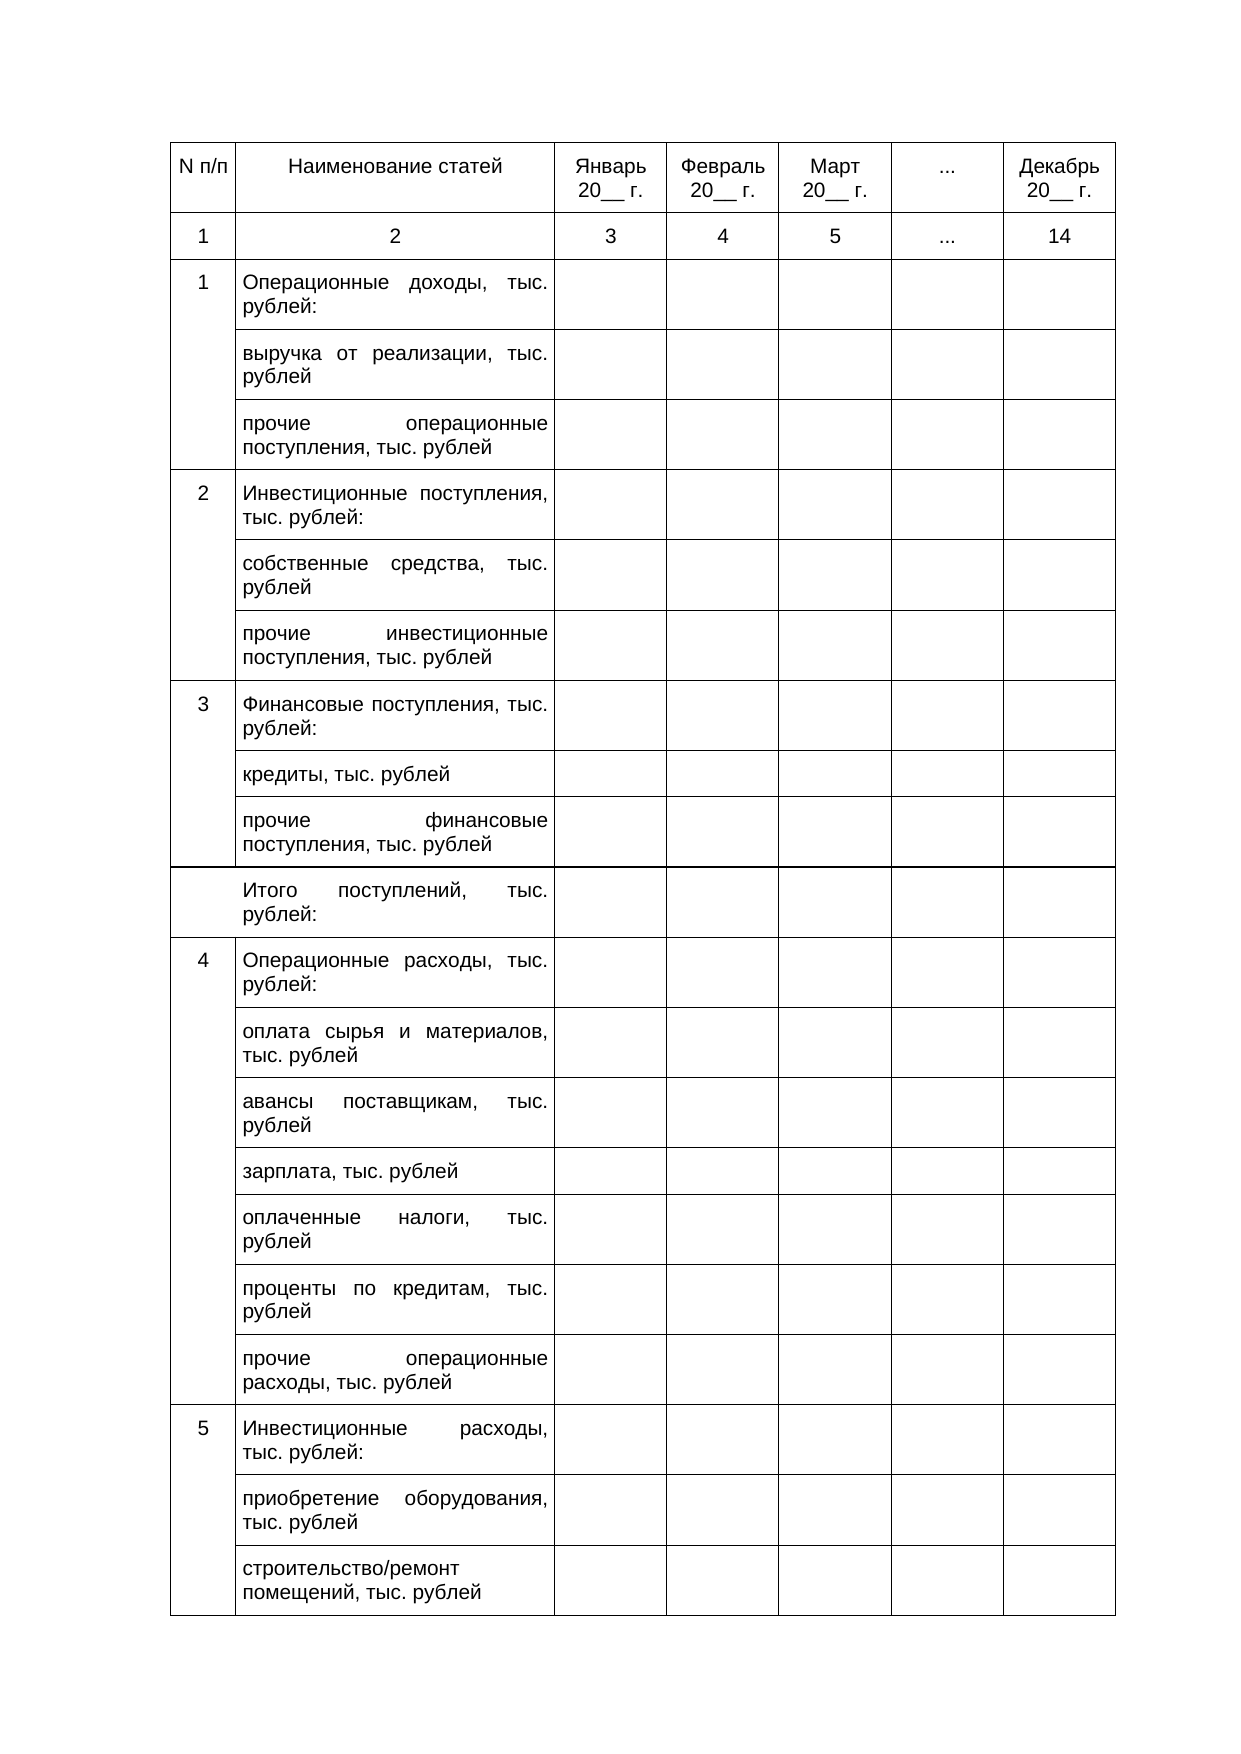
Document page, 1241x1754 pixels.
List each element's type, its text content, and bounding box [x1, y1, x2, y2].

table_cell [892, 1195, 1003, 1264]
table_cell [667, 1008, 778, 1077]
table_cell [779, 938, 891, 1007]
table_cell [667, 681, 778, 750]
table_header Январь 20__ г. [555, 143, 666, 212]
table_cell Финансовые поступления, тыс. рублей: [236, 681, 554, 750]
table_cell 2 [171, 470, 235, 680]
table_cell [555, 611, 666, 680]
table_cell [555, 681, 666, 750]
table_cell [1004, 330, 1115, 399]
table_cell [667, 938, 778, 1007]
table_cell оплата сырья и материалов, тыс. рублей [236, 1008, 554, 1077]
table_cell [892, 1265, 1003, 1334]
table_cell [779, 1546, 891, 1615]
table_cell [892, 751, 1003, 796]
table_cell авансы поставщикам, тыс. рублей [236, 1078, 554, 1147]
table_cell 4 [667, 213, 778, 258]
table_cell строительство/ремонт помещений, тыс. рублей [236, 1546, 554, 1615]
table_cell [779, 1078, 891, 1147]
table_cell [892, 868, 1003, 937]
table_cell [892, 470, 1003, 539]
table_cell 1 [171, 260, 235, 469]
table_cell [892, 797, 1003, 866]
table_cell [1004, 1195, 1115, 1264]
table_cell [667, 260, 778, 329]
table_cell [667, 1475, 778, 1544]
table_cell [171, 868, 236, 937]
table_cell [667, 1335, 778, 1404]
table_cell [779, 868, 891, 937]
table_cell [1004, 470, 1115, 539]
table_cell [1004, 1265, 1115, 1334]
table_cell оплаченные налоги, тыс. рублей [236, 1195, 554, 1264]
table_cell [555, 1475, 666, 1544]
table_cell проценты по кредитам, тыс. рублей [236, 1265, 554, 1334]
table_cell [1004, 1335, 1115, 1404]
table_cell прочие операционные поступления, тыс. рублей [236, 400, 554, 469]
table_cell Итого поступлений, тыс. рублей: [236, 868, 554, 937]
table_cell [892, 1148, 1003, 1193]
table_cell [555, 330, 666, 399]
table_cell [1004, 400, 1115, 469]
table_cell [555, 1195, 666, 1264]
table_cell [779, 1335, 891, 1404]
table_cell 5 [779, 213, 891, 258]
table_cell выручка от реализации, тыс. рублей [236, 330, 554, 399]
table_cell [779, 540, 891, 609]
table_header N п/п [171, 143, 235, 212]
table_cell 1 [171, 213, 235, 258]
table_cell [555, 400, 666, 469]
table_cell [892, 1008, 1003, 1077]
table_cell [892, 1335, 1003, 1404]
table_cell [555, 868, 666, 937]
table_cell [555, 540, 666, 609]
table_cell [892, 1078, 1003, 1147]
table_cell [892, 540, 1003, 609]
table_cell Инвестиционные поступления, тыс. рублей: [236, 470, 554, 539]
table_cell [667, 1265, 778, 1334]
table_cell [1004, 938, 1115, 1007]
table_cell [667, 868, 778, 937]
table_cell [892, 1475, 1003, 1544]
table_cell [779, 797, 891, 866]
table_cell [892, 1405, 1003, 1474]
table_cell [667, 751, 778, 796]
table_cell [1004, 611, 1115, 680]
table_cell [779, 1148, 891, 1193]
table_cell [779, 330, 891, 399]
table_cell прочие операционные расходы, тыс. рублей [236, 1335, 554, 1404]
table_cell собственные средства, тыс. рублей [236, 540, 554, 609]
table_cell [1004, 1546, 1115, 1615]
table_cell [667, 470, 778, 539]
table_cell [1004, 797, 1115, 866]
table_cell [667, 1078, 778, 1147]
table_cell [892, 681, 1003, 750]
table_cell [779, 611, 891, 680]
table_cell [779, 260, 891, 329]
table_cell [555, 1008, 666, 1077]
table_cell [667, 1195, 778, 1264]
table_cell [555, 1265, 666, 1334]
table_cell 3 [555, 213, 666, 258]
table_cell [1004, 260, 1115, 329]
table_header Наименование статей [236, 143, 554, 212]
table_cell [892, 400, 1003, 469]
table_cell [667, 540, 778, 609]
table_cell [1004, 1475, 1115, 1544]
table_cell [555, 1078, 666, 1147]
table_cell [667, 1546, 778, 1615]
table_header Декабрь 20__ г. [1004, 143, 1115, 212]
table_cell 4 [171, 938, 235, 1404]
table_cell [1004, 540, 1115, 609]
table_header Март 20__ г. [779, 143, 891, 212]
table_cell [779, 1405, 891, 1474]
table_cell кредиты, тыс. рублей [236, 751, 554, 796]
table_cell [667, 1405, 778, 1474]
table_cell [1004, 1008, 1115, 1077]
table_cell [779, 1265, 891, 1334]
table_cell [667, 400, 778, 469]
table_cell Операционные доходы, тыс. рублей: [236, 260, 554, 329]
table_cell [892, 330, 1003, 399]
table_cell [667, 611, 778, 680]
table_cell [1004, 868, 1115, 937]
table_cell [892, 938, 1003, 1007]
table_header ... [892, 143, 1003, 212]
table_cell [555, 260, 666, 329]
table_cell [779, 400, 891, 469]
table_cell [779, 751, 891, 796]
table_cell [779, 1475, 891, 1544]
table_cell прочие инвестиционные поступления, тыс. рублей [236, 611, 554, 680]
table_cell 5 [171, 1405, 235, 1615]
table_cell [779, 470, 891, 539]
table_cell [555, 470, 666, 539]
table_cell [555, 938, 666, 1007]
table_cell [892, 1546, 1003, 1615]
table_cell [779, 681, 891, 750]
table_cell 3 [171, 681, 235, 866]
table_header Февраль 20__ г. [667, 143, 778, 212]
table_cell приобретение оборудования, тыс. рублей [236, 1475, 554, 1544]
table_cell [667, 1148, 778, 1193]
table_cell [779, 1195, 891, 1264]
table_cell зарплата, тыс. рублей [236, 1148, 554, 1193]
table_cell прочие финансовые поступления, тыс. рублей [236, 797, 554, 866]
table_cell [892, 260, 1003, 329]
table_cell [555, 1335, 666, 1404]
table_cell Операционные расходы, тыс. рублей: [236, 938, 554, 1007]
table_cell 2 [236, 213, 554, 258]
table_cell [1004, 681, 1115, 750]
table_cell ... [892, 213, 1003, 258]
table_cell [1004, 751, 1115, 796]
table_cell [1004, 1078, 1115, 1147]
table_cell [779, 1008, 891, 1077]
table_cell [892, 611, 1003, 680]
table_cell [555, 797, 666, 866]
table_cell [555, 1405, 666, 1474]
table_cell [1004, 1148, 1115, 1193]
table_cell [555, 1546, 666, 1615]
table_cell [667, 330, 778, 399]
table_cell [1004, 1405, 1115, 1474]
table_cell Инвестиционные расходы, тыс. рублей: [236, 1405, 554, 1474]
table_cell [555, 751, 666, 796]
table_cell [555, 1148, 666, 1193]
table_cell 14 [1004, 213, 1115, 258]
table_cell [667, 797, 778, 866]
